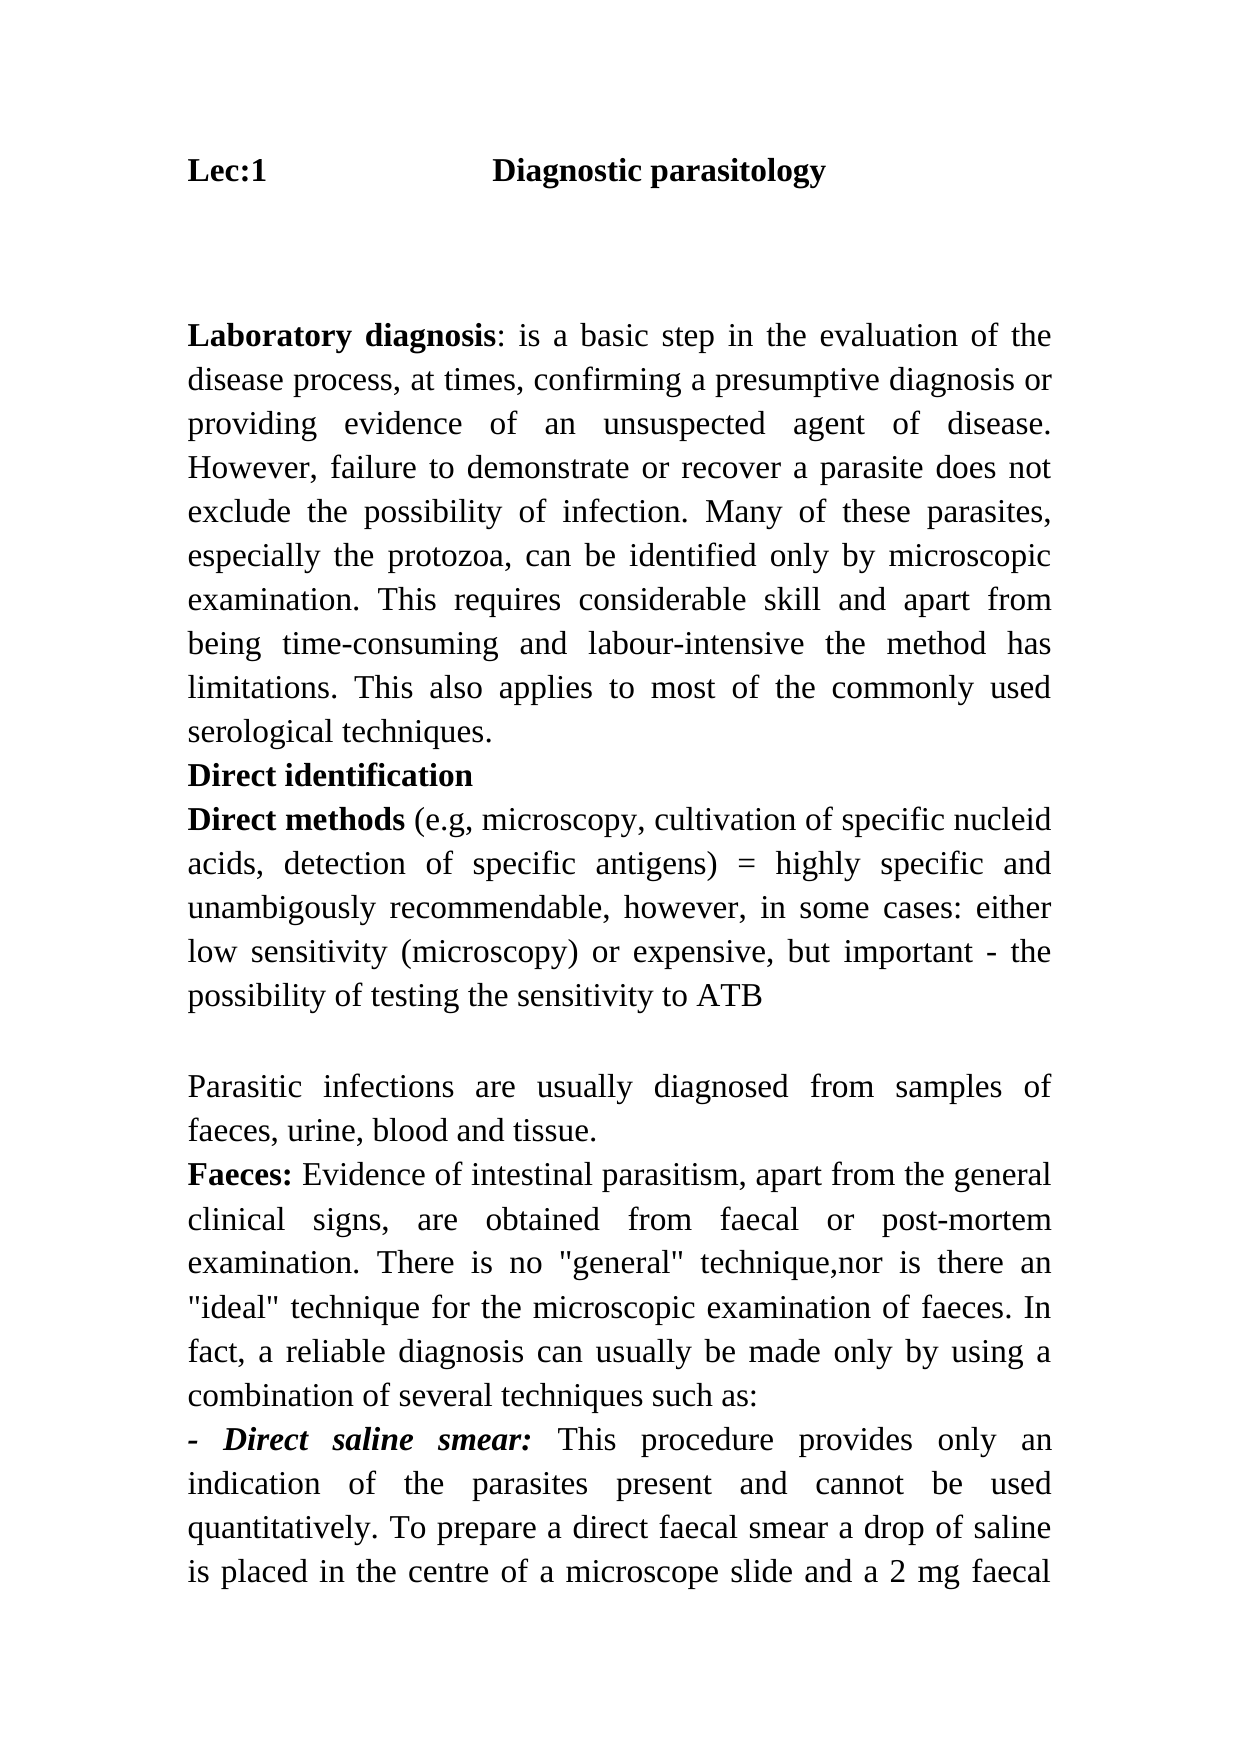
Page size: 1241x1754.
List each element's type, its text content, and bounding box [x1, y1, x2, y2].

text Laboratory diagnosis: is a basic step in the evaluation of the disease process, at times, confirming a presumptive diagnosis or providing evidence of an unsuspected agent of disease. However, failure to demonstrate or recover a parasite does not exclude the possibility of infection. Many of these parasites, especially the protozoa, can be identified only by microscopic examination. This requires considerable skill and apart from being time-consuming and labour-intensive the method has limitations. This also applies to most of the commonly used serological techniques. [187, 315, 1053, 750]
text Faeces: Evidence of intestinal parasitism, apart from the general clinical signs, are obtained from faecal or post-mortem examination. There is no "general" technique,nor is there an "ideal" technique for the microscopic examination of faeces. In fact, a reliable diagnosis can usually be made only by using a combination of several techniques such as: [187, 1155, 1053, 1413]
text Direct methods (e.g, microscopy, cultivation of specific nucleid acids, detection of specific antigens) = highly specific and unambigously recommendable, however, in some cases: either low sensitivity (microscopy) or expensive, but important - the possibility of testing the sensitivity to ATB [187, 799, 1053, 1014]
text Parasitic infections are usually diagnosed from samples of faeces, urine, blood and tissue. [187, 1067, 1053, 1149]
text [187, 1419, 1053, 1589]
text Lec:1 Diagnostic parasitology [187, 150, 1053, 188]
text Direct identification [187, 755, 1053, 794]
